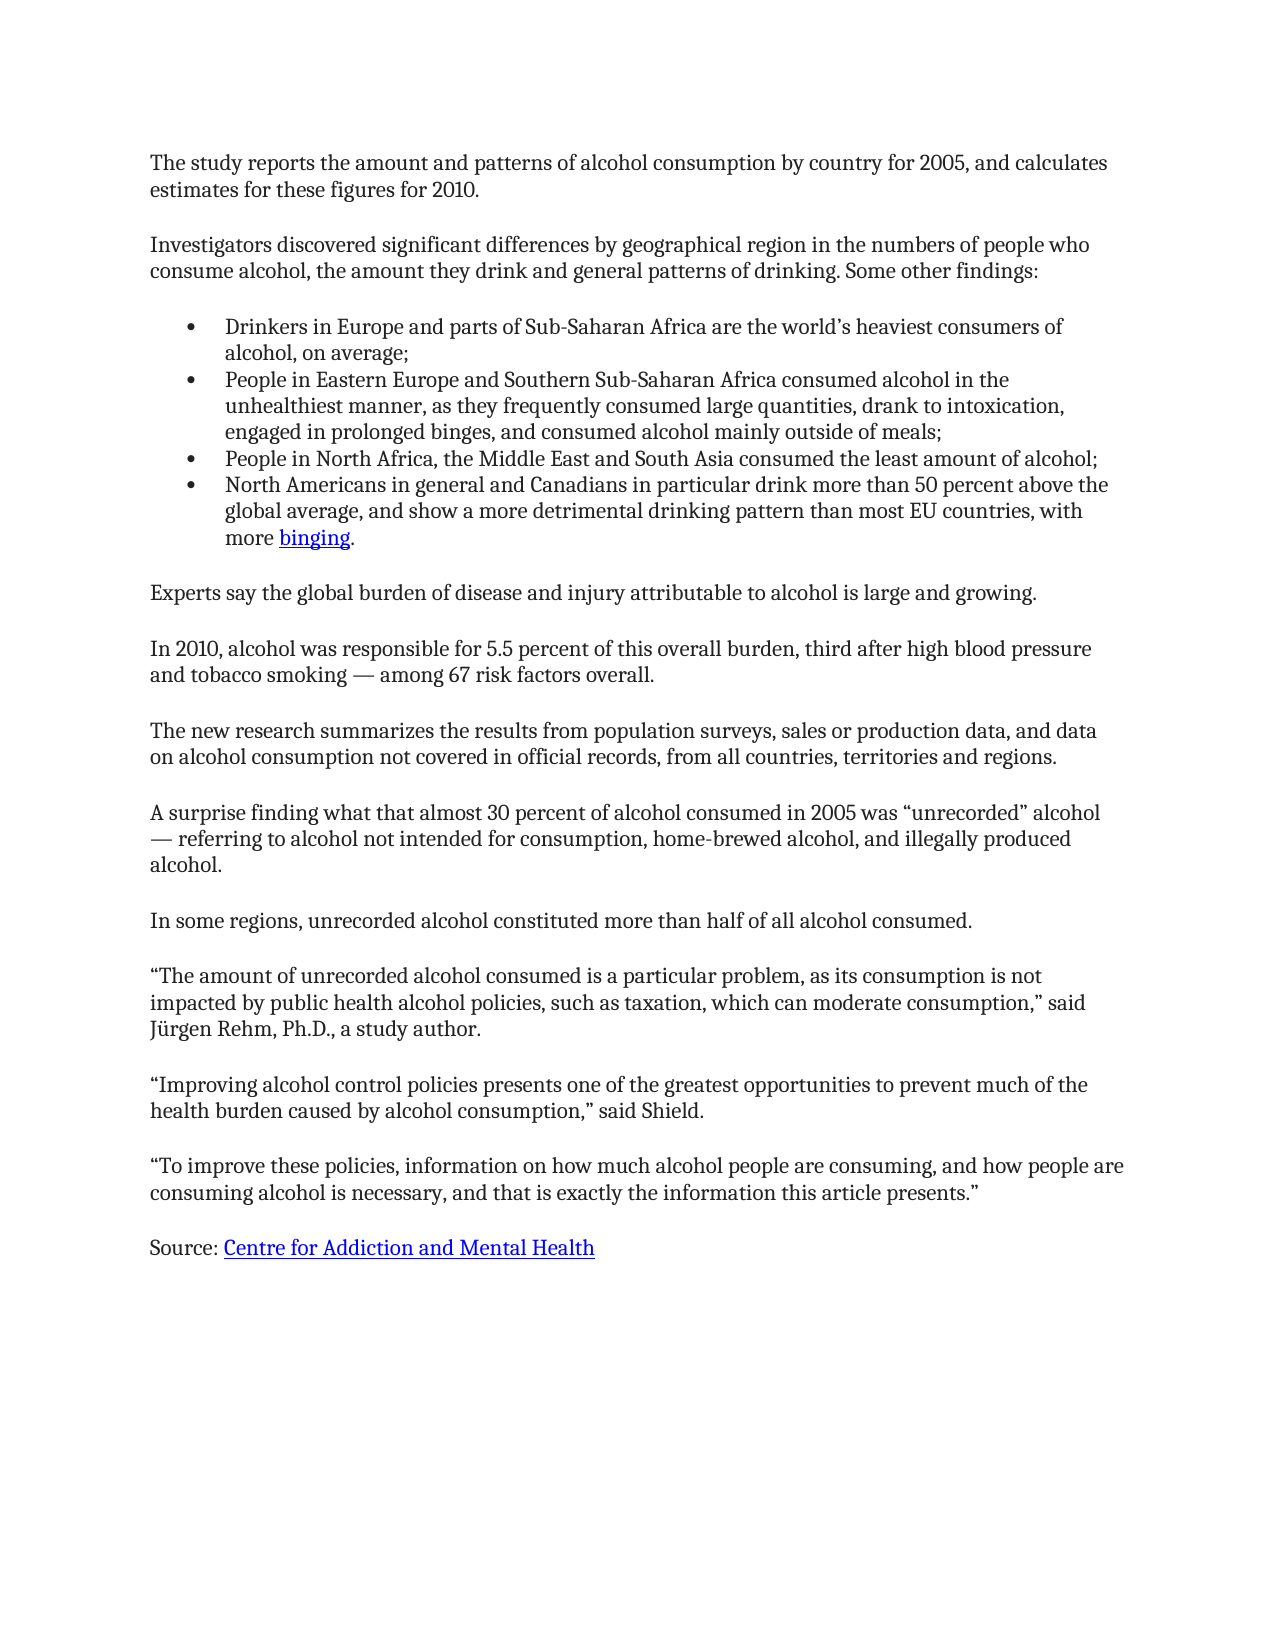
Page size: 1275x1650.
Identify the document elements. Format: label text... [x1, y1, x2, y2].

text In some regions, unrecorded alcohol constituted more than half of all alcohol consumed. [150, 908, 1125, 934]
text Experts say the global burden of disease and injury attributable to alcohol is large and growing. [150, 580, 1125, 606]
text The new research summarizes the results from population surveys, sales or production data, and data on alcohol consumption not covered in official records, from all countries, territories and regions. [150, 717, 1125, 770]
text “To improve these policies, information on how much alcohol people are consuming, and how people are consuming alcohol is necessary, and that is exactly the information this article presents.” [150, 1153, 1125, 1206]
list Drinkers in Europe and parts of Sub-Saharan Africa are the world’s heaviest consumers of alcohol, on average; [187, 314, 1125, 366]
list People in Eastern Europe and Southern Sub-Saharan Africa consumed alcohol in the unhealthiest manner, as they frequently consumed large quantities, drank to intoxication, engaged in prolonged binges, and consumed alcohol mainly outside of meals; [187, 366, 1125, 446]
text Investigators discovered significant differences by geographical region in the numbers of people who consume alcohol, the amount they drink and general patterns of drinking. Some other findings: [150, 232, 1125, 284]
list People in North Africa, the Middle East and South Asia consumed the least amount of alcohol; [187, 446, 1125, 472]
text “The amount of unrecorded alcohol consumed is a particular problem, as its consumption is not impacted by public health alcohol policies, such as taxation, which can moderate consumption,” said Jürgen Rehm, Ph.D., a study author. [150, 963, 1125, 1042]
text A surprise finding what that almost 30 percent of alcohol consumed in 2005 was “unrecorded” alcohol — referring to alcohol not intended for consumption, home-brewed alcohol, and illegally produced alcohol. [150, 799, 1125, 878]
text Source: Centre for Addiction and Mental Health [150, 1235, 1125, 1261]
text “Improving alcohol control policies presents one of the greatest opportunities to prevent much of the health burden caused by alcohol consumption,” said Shield. [150, 1071, 1125, 1124]
text The study reports the amount and patterns of alcohol consumption by country for 2005, and calculates estimates for these figures for 2010. [150, 150, 1125, 203]
list North Americans in general and Canadians in particular drink more than 50 percent above the global average, and show a more detrimental drinking pattern than most EU countries, with more binging. [187, 472, 1125, 551]
text In 2010, alcohol was responsible for 5.5 percent of this overall burden, third after high blood pressure and tobacco smoking — among 67 risk factors overall. [150, 636, 1125, 688]
